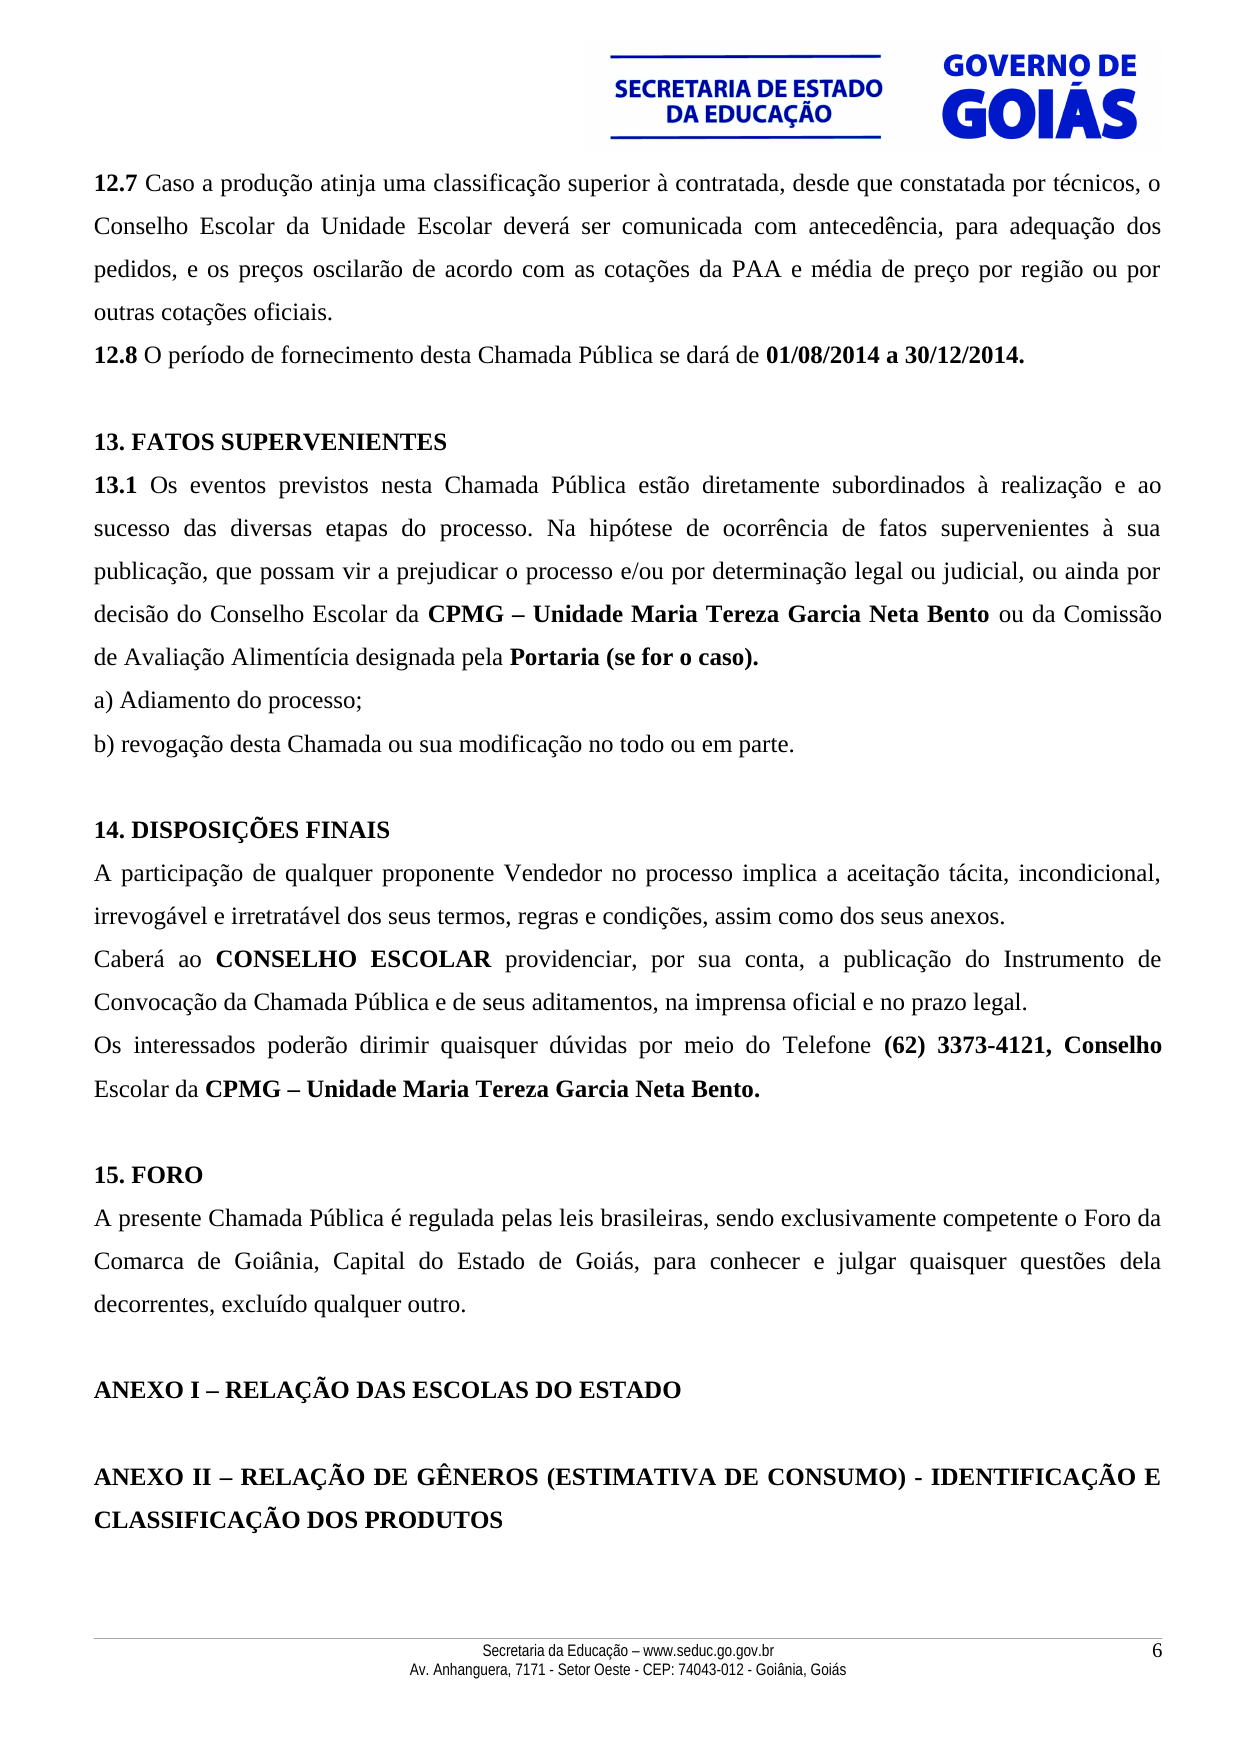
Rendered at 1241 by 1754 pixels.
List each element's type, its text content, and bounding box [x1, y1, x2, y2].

text 15. FORO [94, 1160, 1162, 1189]
text 12.8 O período de fornecimento desta Chamada Pública se dará de 01/08/2014 a 30/12/2014. [94, 341, 1162, 369]
text Os interessados poderão dirimir quaisquer dúvidas por meio do Telefone (62) 3373-4121, Conselho Escolar da CPMG – Unidade Maria Tereza Garcia Neta Bento. [94, 1031, 1162, 1102]
text Caberá ao CONSELHO ESCOLAR providenciar, por sua conta, a publicação do Instrumento de Convocação da Chamada Pública e de seus aditamentos, na imprensa oficial e no prazo legal. [94, 944, 1162, 1016]
text ANEXO I – RELAÇÃO DAS ESCOLAS DO ESTADO [94, 1376, 1162, 1404]
text b) revogação desta Chamada ou sua modificação no todo ou em parte. [94, 729, 1162, 757]
text 12.7 Caso a produção atinja uma classificação superior à contratada, desde que constatada por técnicos, o Conselho Escolar da Unidade Escolar deverá ser comunicada com antecedência, para adequação dos pedidos, e os preços oscilarão de acordo com as cotações da PAA e média de preço por região ou por outras cotações oficiais. [94, 168, 1162, 326]
text 14. DISPOSIÇÕES FINAIS [94, 815, 1162, 844]
text ANEXO II – RELAÇÃO DE GÊNEROS (ESTIMATIVA DE CONSUMO) - IDENTIFICAÇÃO E CLASSIFICAÇÃO DOS PRODUTOS [94, 1462, 1162, 1534]
text a) Adiamento do processo; [94, 686, 1162, 714]
text A participação de qualquer proponente Vendedor no processo implica a aceitação tácita, incondicional, irrevogável e irretratável dos seus termos, regras e condições, assim como dos seus anexos. [94, 858, 1162, 930]
picture [584, 41, 1163, 154]
text A presente Chamada Pública é regulada pelas leis brasileiras, sendo exclusivamente competente o Foro da Comarca de Goiânia, Capital do Estado de Goiás, para conhecer e julgar quaisquer questões dela decorrentes, excluído qualquer outro. [94, 1203, 1162, 1318]
text 13.1 Os eventos previstos nesta Chamada Pública estão diretamente subordinados à realização e ao sucesso das diversas etapas do processo. Na hipótese de ocorrência de fatos supervenientes à sua publicação, que possam vir a prejudicar o processo e/ou por determinação legal ou judicial, ou ainda por decisão do Conselho Escolar da CPMG – Unidade Maria Tereza Garcia Neta Bento ou da Comissão de Avaliação Alimentícia designada pela Portaria (se for o caso). [94, 470, 1162, 671]
text 13. FATOS SUPERVENIENTES [94, 427, 1162, 456]
